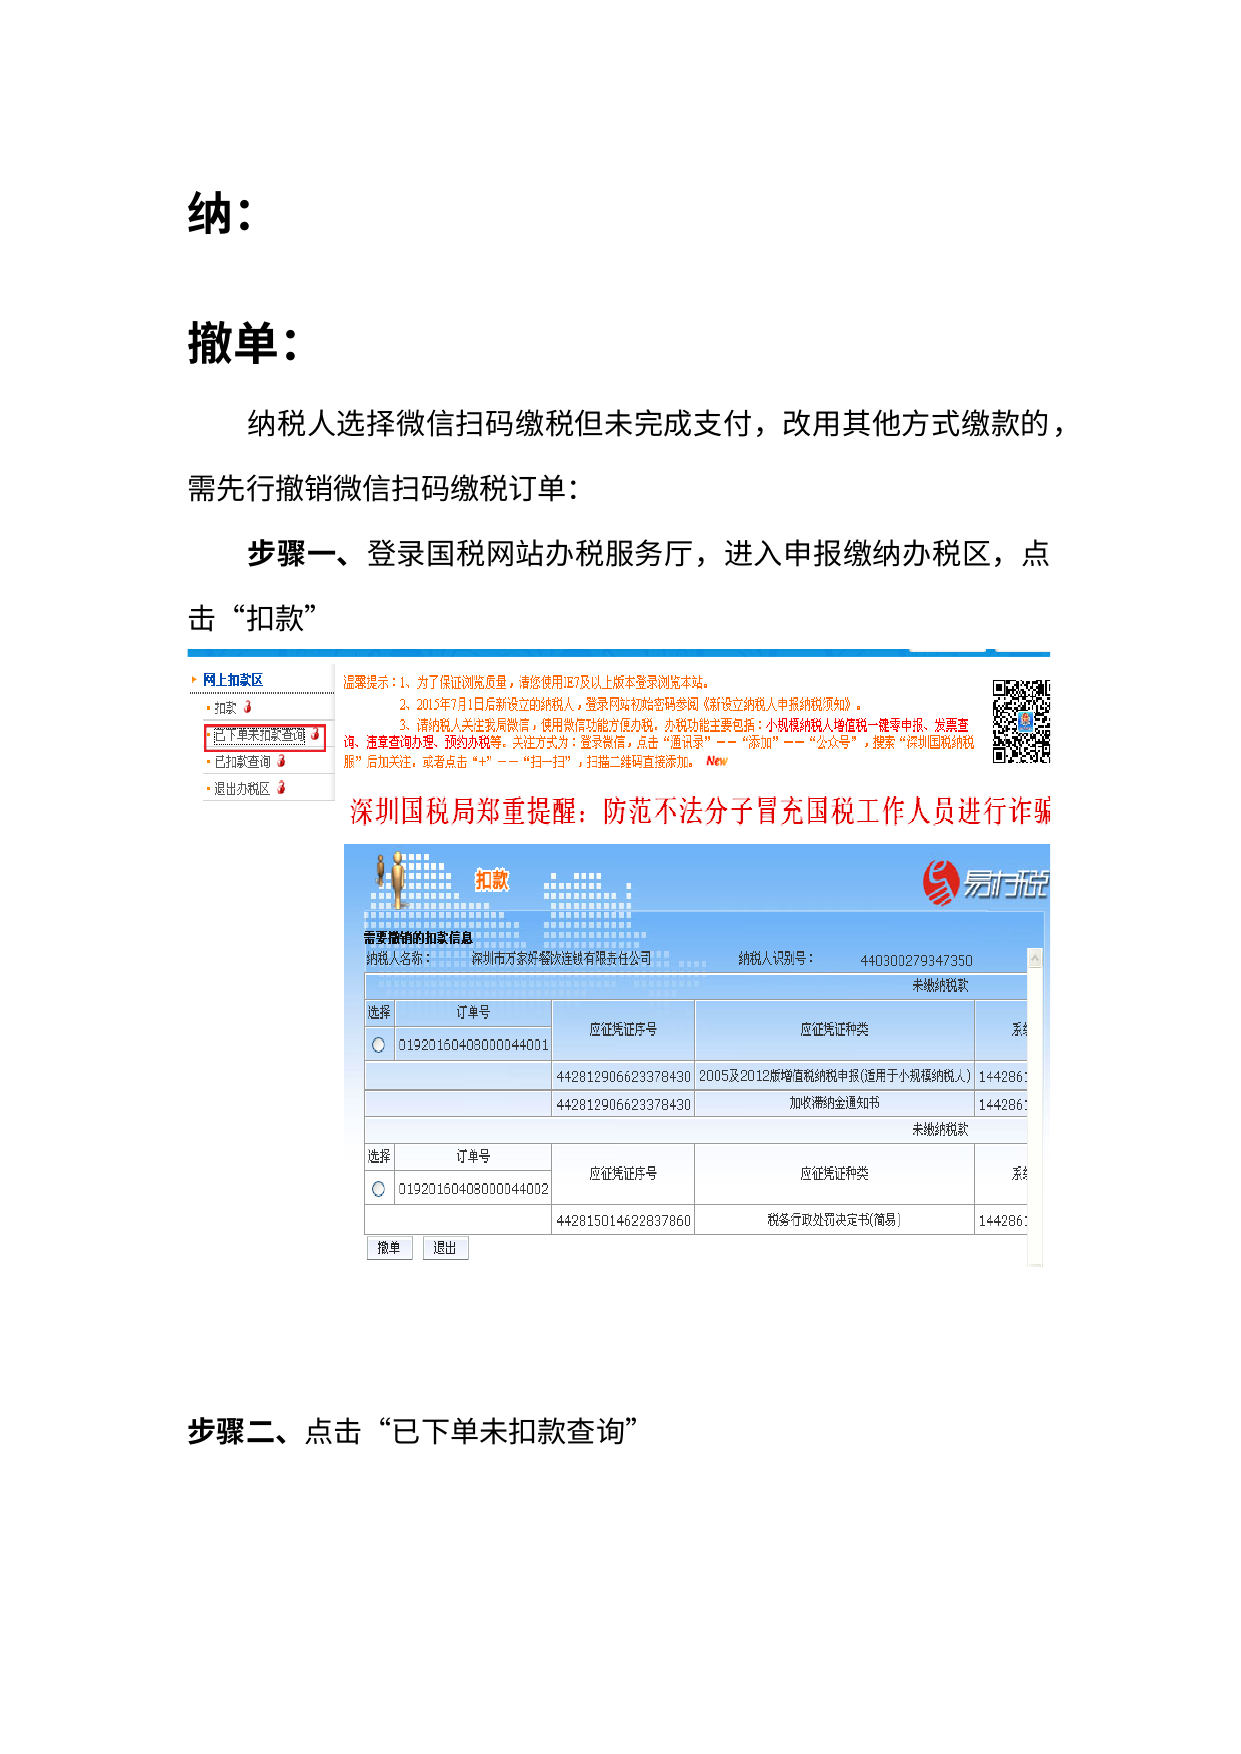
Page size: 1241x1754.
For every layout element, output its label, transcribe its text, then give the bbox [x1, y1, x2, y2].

text 纳税人选择微信扫码缴税但未完成支付，改用其他方式缴款的，需先行撤销微信扫码缴税订单： [187, 389, 1053, 519]
picture [187, 649, 1050, 1267]
text 步骤二、点击“已下单未扣款查询” [187, 1397, 1053, 1462]
text 步骤一、登录国税网站办税服务厅，进入申报缴纳办税区，点击“扣款” [187, 519, 1053, 649]
text 撤单： [187, 292, 1053, 389]
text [187, 162, 1053, 259]
